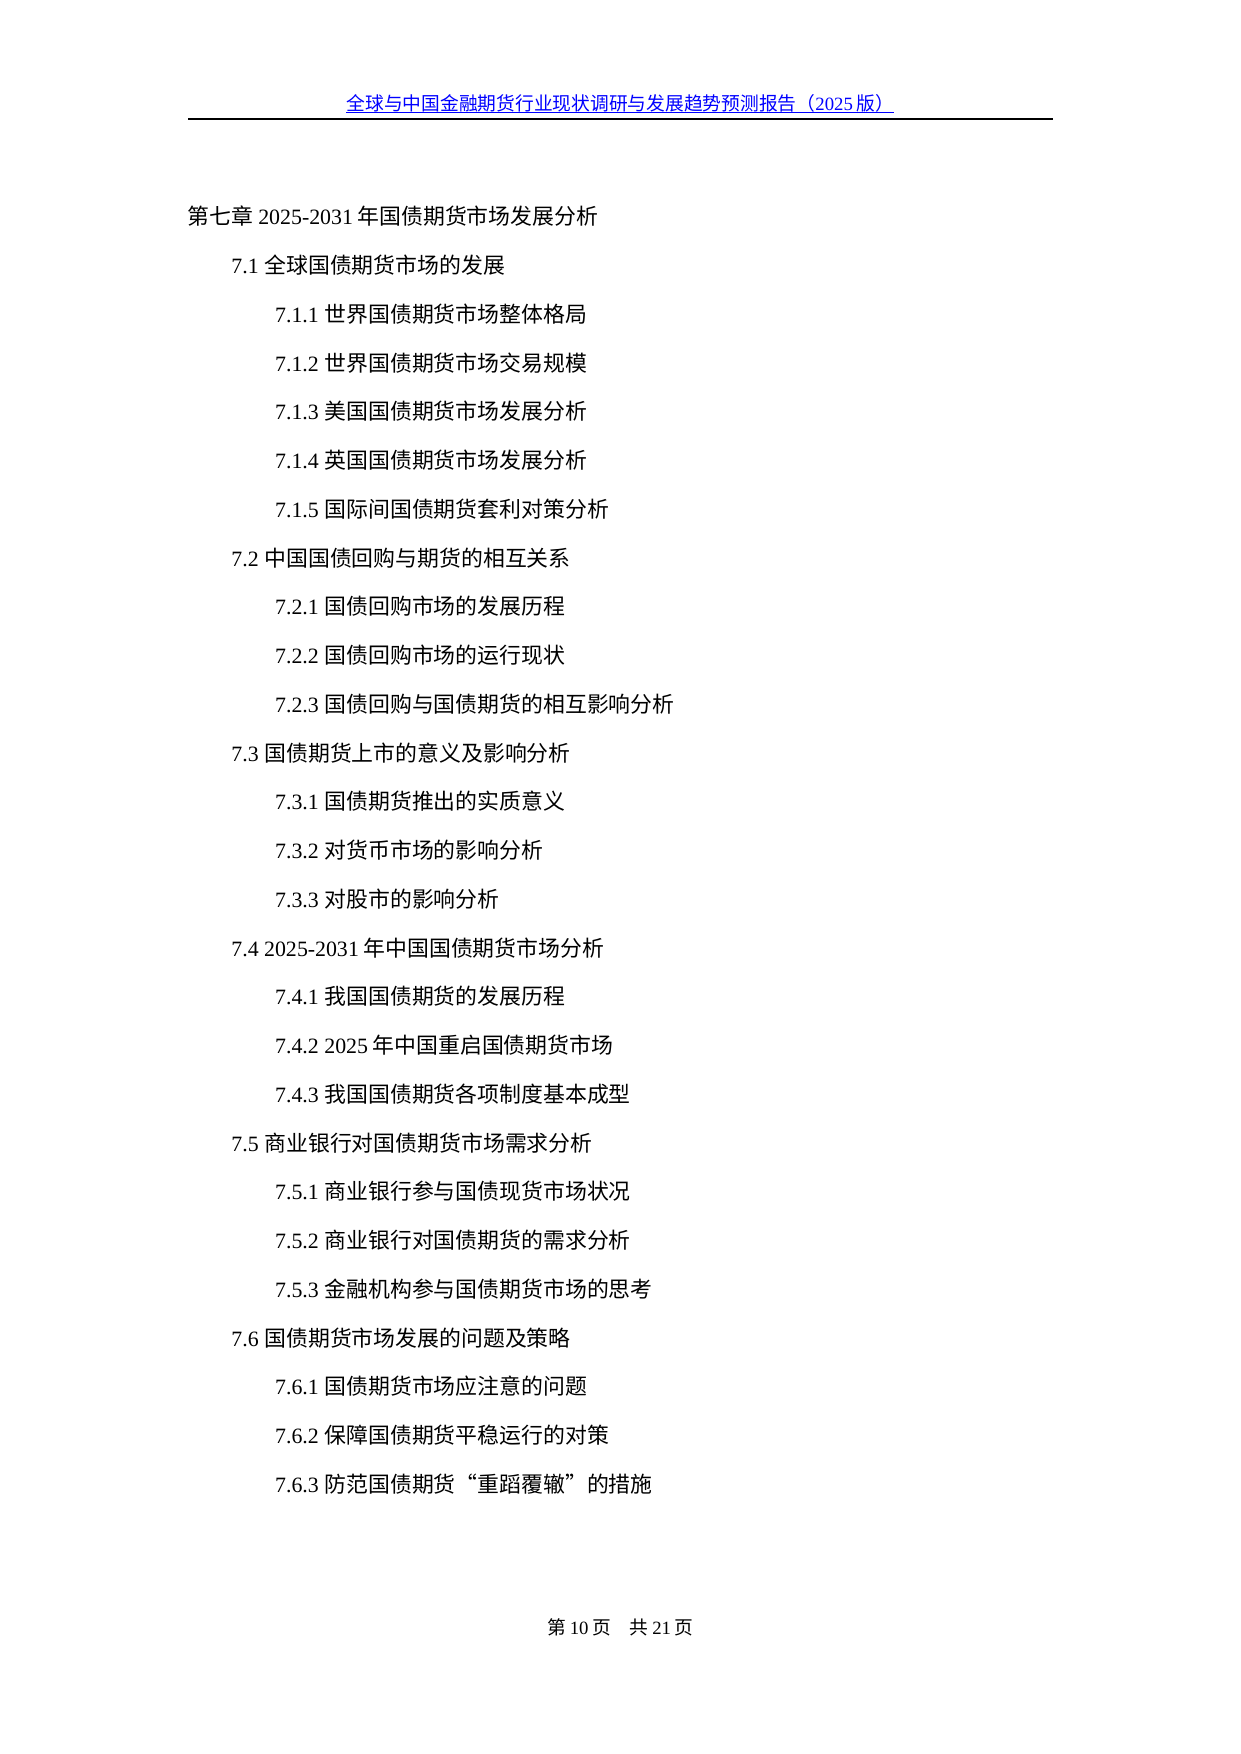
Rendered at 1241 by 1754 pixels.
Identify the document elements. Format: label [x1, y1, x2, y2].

text [187, 150, 1053, 1499]
